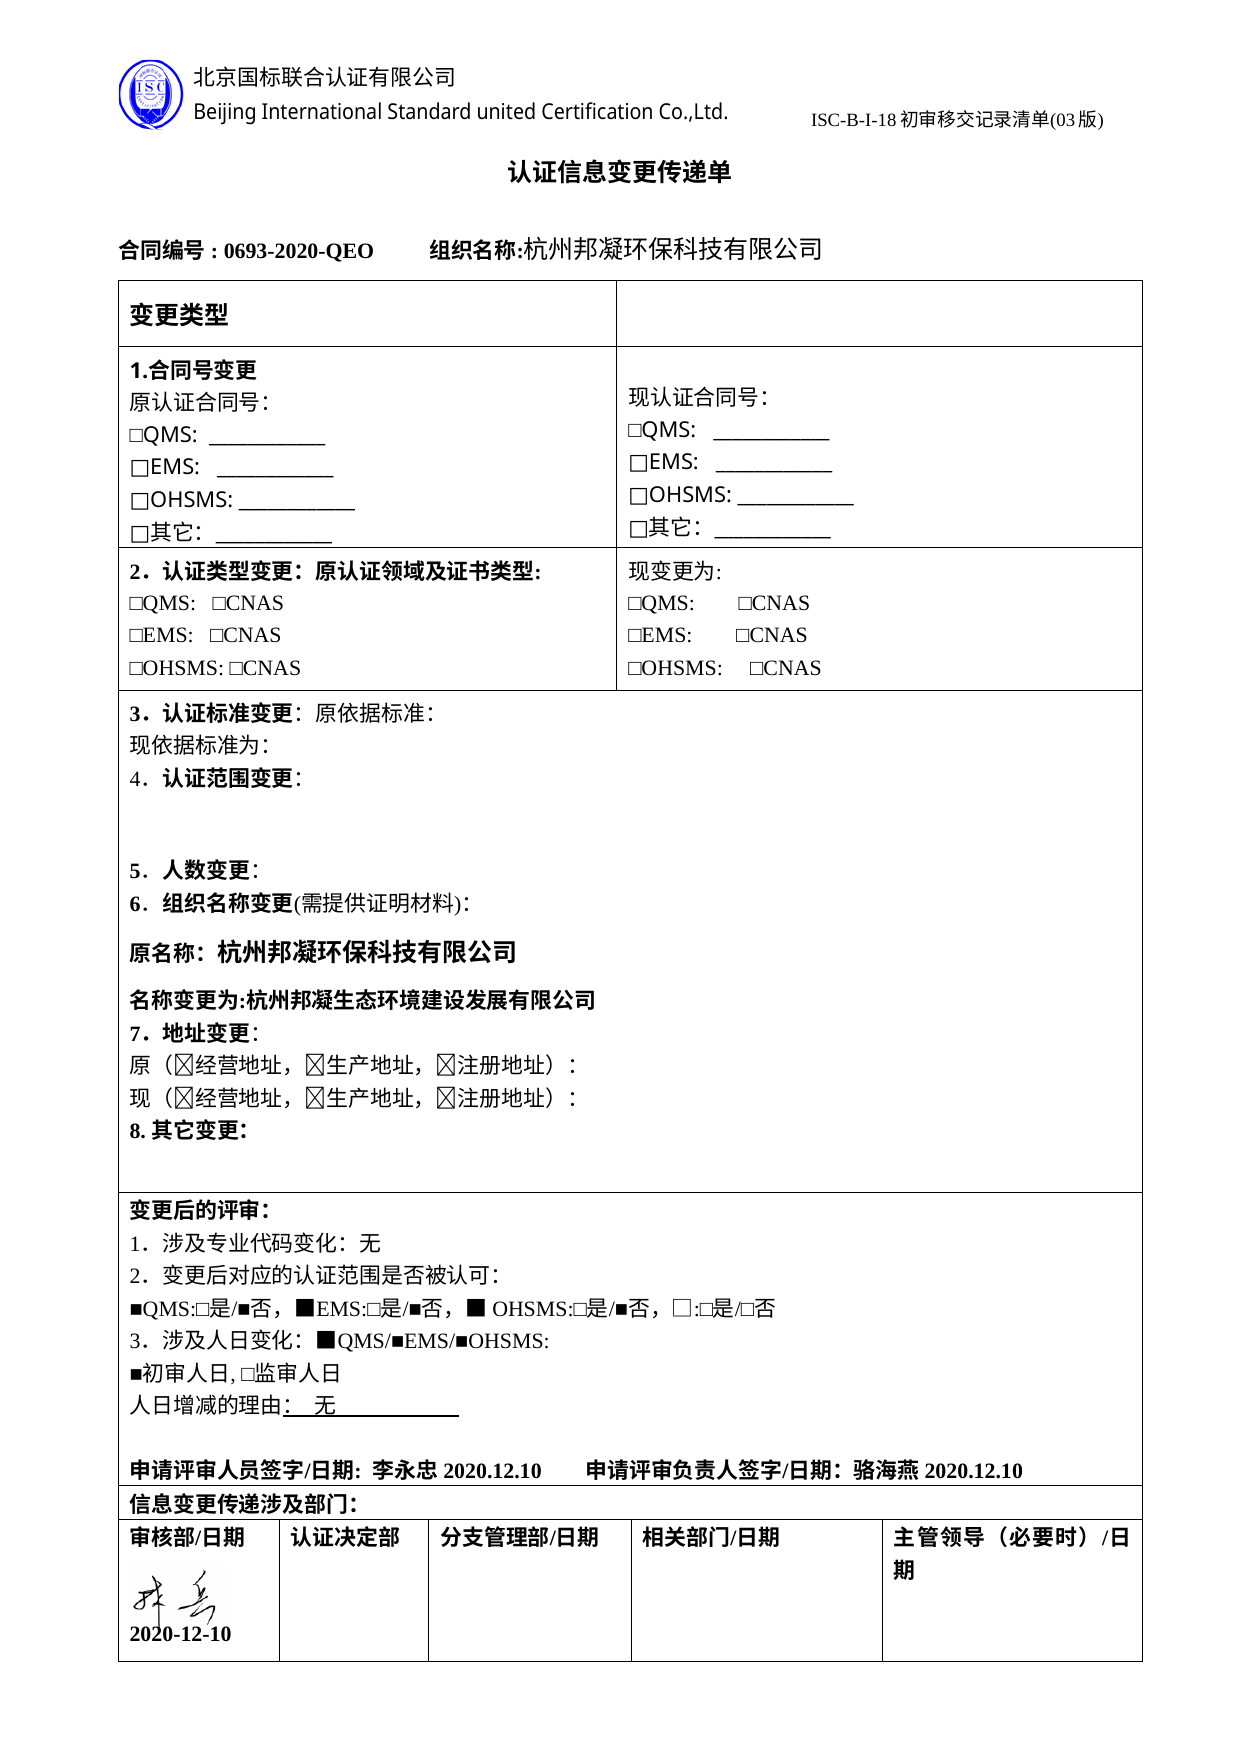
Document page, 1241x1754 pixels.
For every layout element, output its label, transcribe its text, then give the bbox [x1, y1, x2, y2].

table_cell 相关部门/日期 [632, 1520, 882, 1661]
table_header [617, 281, 1142, 346]
table_cell 认证决定部 [280, 1520, 428, 1661]
table_cell 主管领导（必要时）/日期 [883, 1520, 1142, 1661]
table_cell 审核部/日期 2020-12-10 [119, 1520, 279, 1661]
table_cell 分支管理部/日期 [429, 1520, 631, 1661]
table_cell 现变更为: □QMS: □CNAS □EMS: □CNAS □OHSMS: □CNAS [617, 548, 1142, 689]
text 合同编号 : 0693-2020-QEO 组织名称:杭州邦凝环保科技有限公司 [118, 215, 1122, 280]
table_cell 现认证合同号： □QMS: ____________ □EMS: ____________ □OHSMS: ____________ □其它：____________ [617, 347, 1142, 547]
table_cell 1.合同号变更 原认证合同号： □QMS: ____________ □EMS: ____________ □OHSMS: ____________ □其它：____________ [119, 347, 616, 547]
table_cell 变更后的评审： 1．涉及专业代码变化：无 2．变更后对应的认证范围是否被认可： ■QMS:□是/■否，■EMS:□是/■否，■ OHSMS:□是/■否，□:□是/□否 3．涉及人日变化：■QMS/■EMS/■OHSMS: ■初审人日, □监审人日 人日增减的理由： 无 申请评审人员签字/日期: 李永忠 2020.12.10 申请评审负责人签字/日期：骆海燕 2020.12.10 [119, 1193, 1142, 1485]
table_cell 3．认证标准变更：原依据标准： 现依据标准为： 4．认证范围变更： 5．人数变更： 6．组织名称变更(需提供证明材料)： 原名称：杭州邦凝环保科技有限公司 名称变更为:杭州邦凝生态环境建设发展有限公司 7．地址变更： 原（经营地址，生产地址，注册地址）： 现（经营地址，生产地址，注册地址）： 8. 其它变更： [119, 691, 1142, 1192]
picture [118, 59, 184, 129]
table_cell 2．认证类型变更：原认证领域及证书类型: □QMS: □CNAS □EMS: □CNAS □OHSMS: □CNAS [119, 548, 616, 689]
text 认证信息变更传递单 [118, 138, 1122, 203]
table_header 变更类型 [119, 281, 616, 346]
table_cell 信息变更传递涉及部门： [119, 1486, 1142, 1519]
